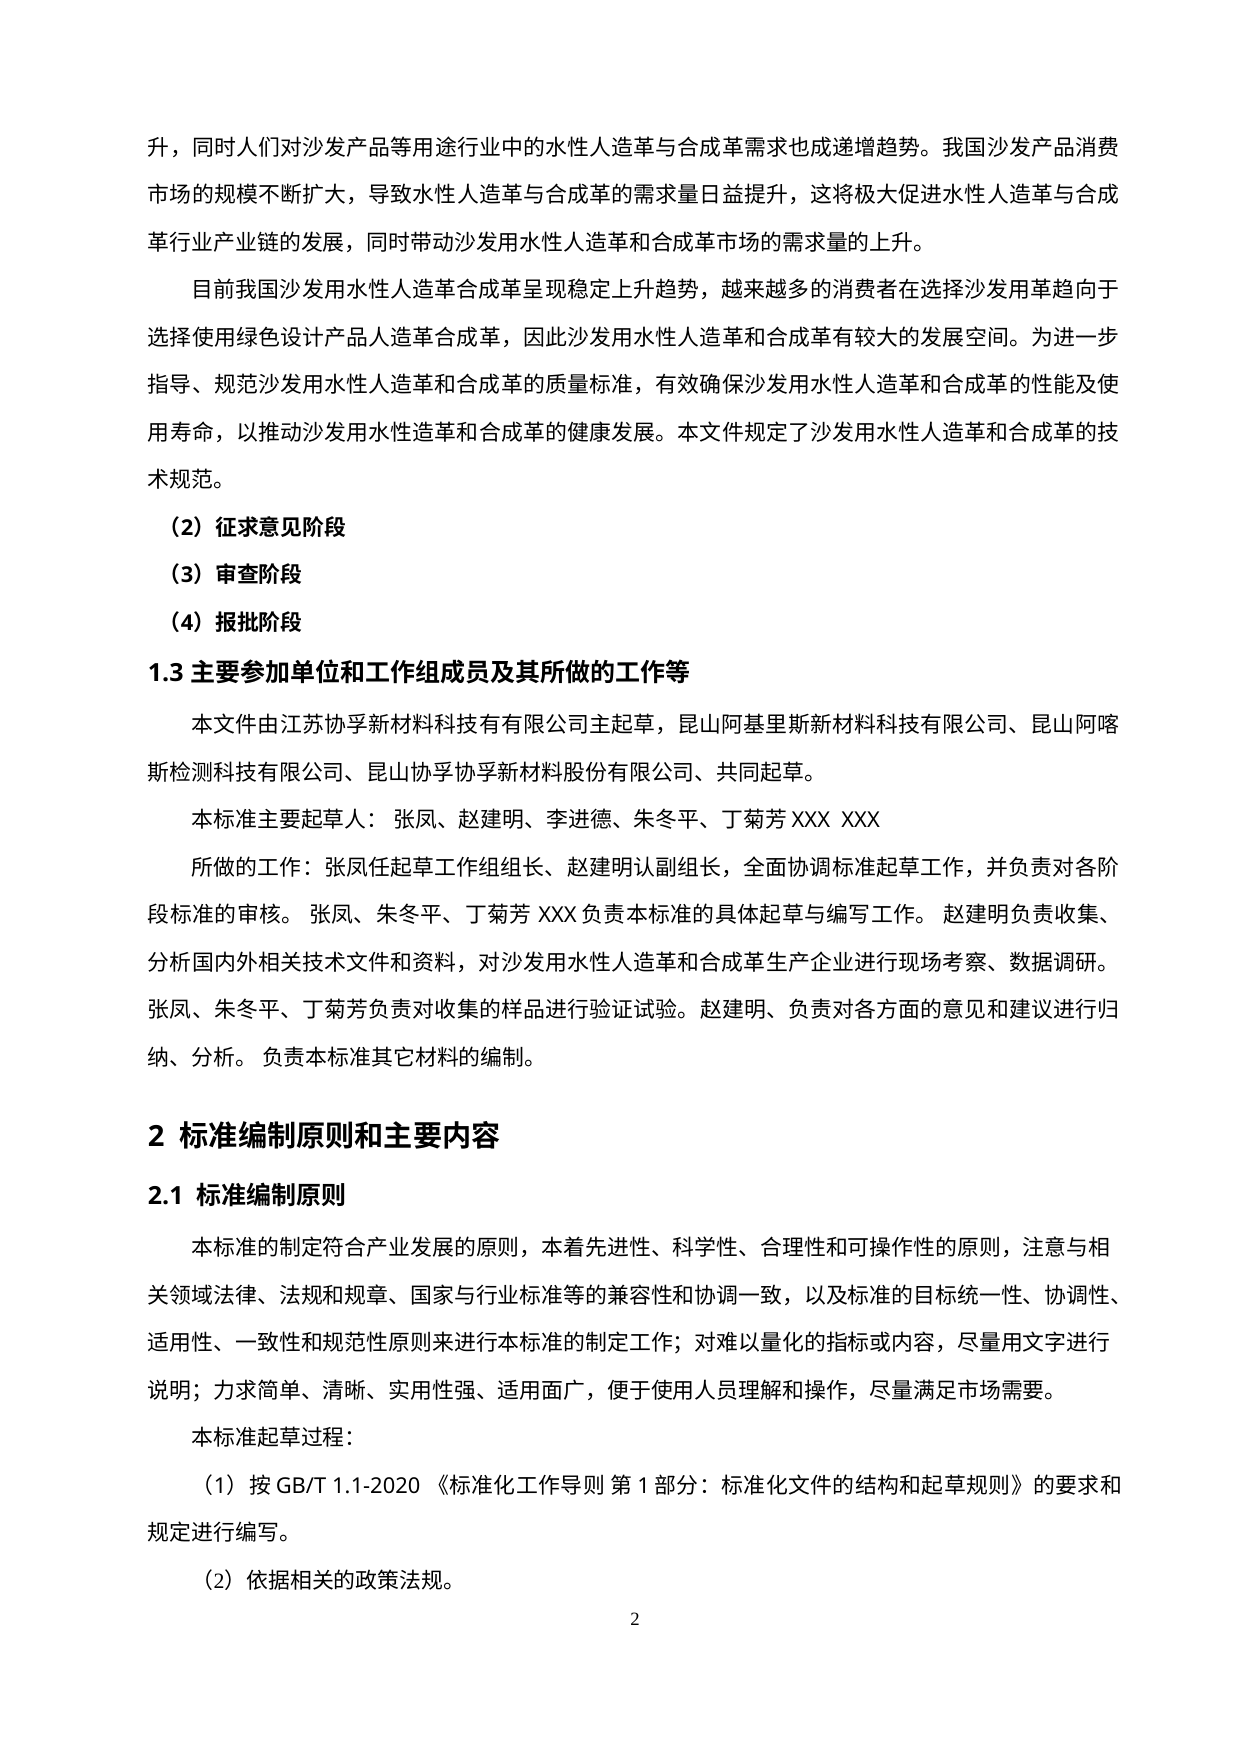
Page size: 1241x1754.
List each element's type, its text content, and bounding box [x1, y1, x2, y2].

text （4）报批阶段 [148, 605, 1122, 637]
text 本标准的制定符合产业发展的原则，本着先进性、科学性、合理性和可操作性的原则，注意与相关领域法律、法规和规章、国家与行业标准等的兼容性和协调一致，以及标准的目标统一性、协调性、适用性、一致性和规范性原则来进行本标准的制定工作；对难以量化的指标或内容，尽量用文字进行说明；力求简单、清晰、实用性强、适用面广，便于使用人员理解和操作，尽量满足市场需要。 [148, 1230, 1122, 1404]
text 本文件由江苏协孚新材料科技有有限公司主起草，昆山阿基里斯新材料科技有限公司、昆山阿喀斯检测科技有限公司、昆山协孚协孚新材料股份有限公司、共同起草。 [148, 707, 1122, 786]
text 1.3 主要参加单位和工作组成员及其所做的工作等 [148, 653, 1122, 689]
text 2.1 标准编制原则 [148, 1176, 1122, 1212]
text 本标准主要起草人： 张凤、赵建明、李进德、朱冬平、丁菊芳XXX XXX [148, 802, 1122, 834]
text 2 标准编制原则和主要内容 [148, 1112, 1122, 1155]
text （2）征求意见阶段 [148, 510, 1122, 542]
text 目前我国沙发用水性人造革合成革呈现稳定上升趋势，越来越多的消费者在选择沙发用革趋向于选择使用绿色设计产品人造革合成革，因此沙发用水性人造革和合成革有较大的发展空间。为进一步指导、规范沙发用水性人造革和合成革的质量标准，有效确保沙发用水性人造革和合成革的性能及使用寿命，以推动沙发用水性造革和合成革的健康发展。本文件规定了沙发用水性人造革和合成革的技术规范。 [148, 272, 1122, 494]
text 本标准起草过程： [148, 1420, 1122, 1452]
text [148, 130, 1122, 257]
text （3）审查阶段 [148, 557, 1122, 589]
text 所做的工作：张凤任起草工作组组长、赵建明认副组长，全面协调标准起草工作，并负责对各阶段标准的审核。 张凤、朱冬平、丁菊芳 XXX负责本标准的具体起草与编写工作。 赵建明负责收集、分析国内外相关技术文件和资料，对沙发用水性人造革和合成革生产企业进行现场考察、数据调研。张凤、朱冬平、丁菊芳负责对收集的样品进行验证试验。赵建明、负责对各方面的意见和建议进行归纳、分析。 负责本标准其它材料的编制。 [148, 850, 1122, 1071]
text （2）依据相关的政策法规。 [148, 1563, 1122, 1594]
text （1）按GB/T 1.1-2020 《标准化工作导则 第1部分：标准化文件的结构和起草规则》的要求和规定进行编写。 [148, 1468, 1122, 1547]
